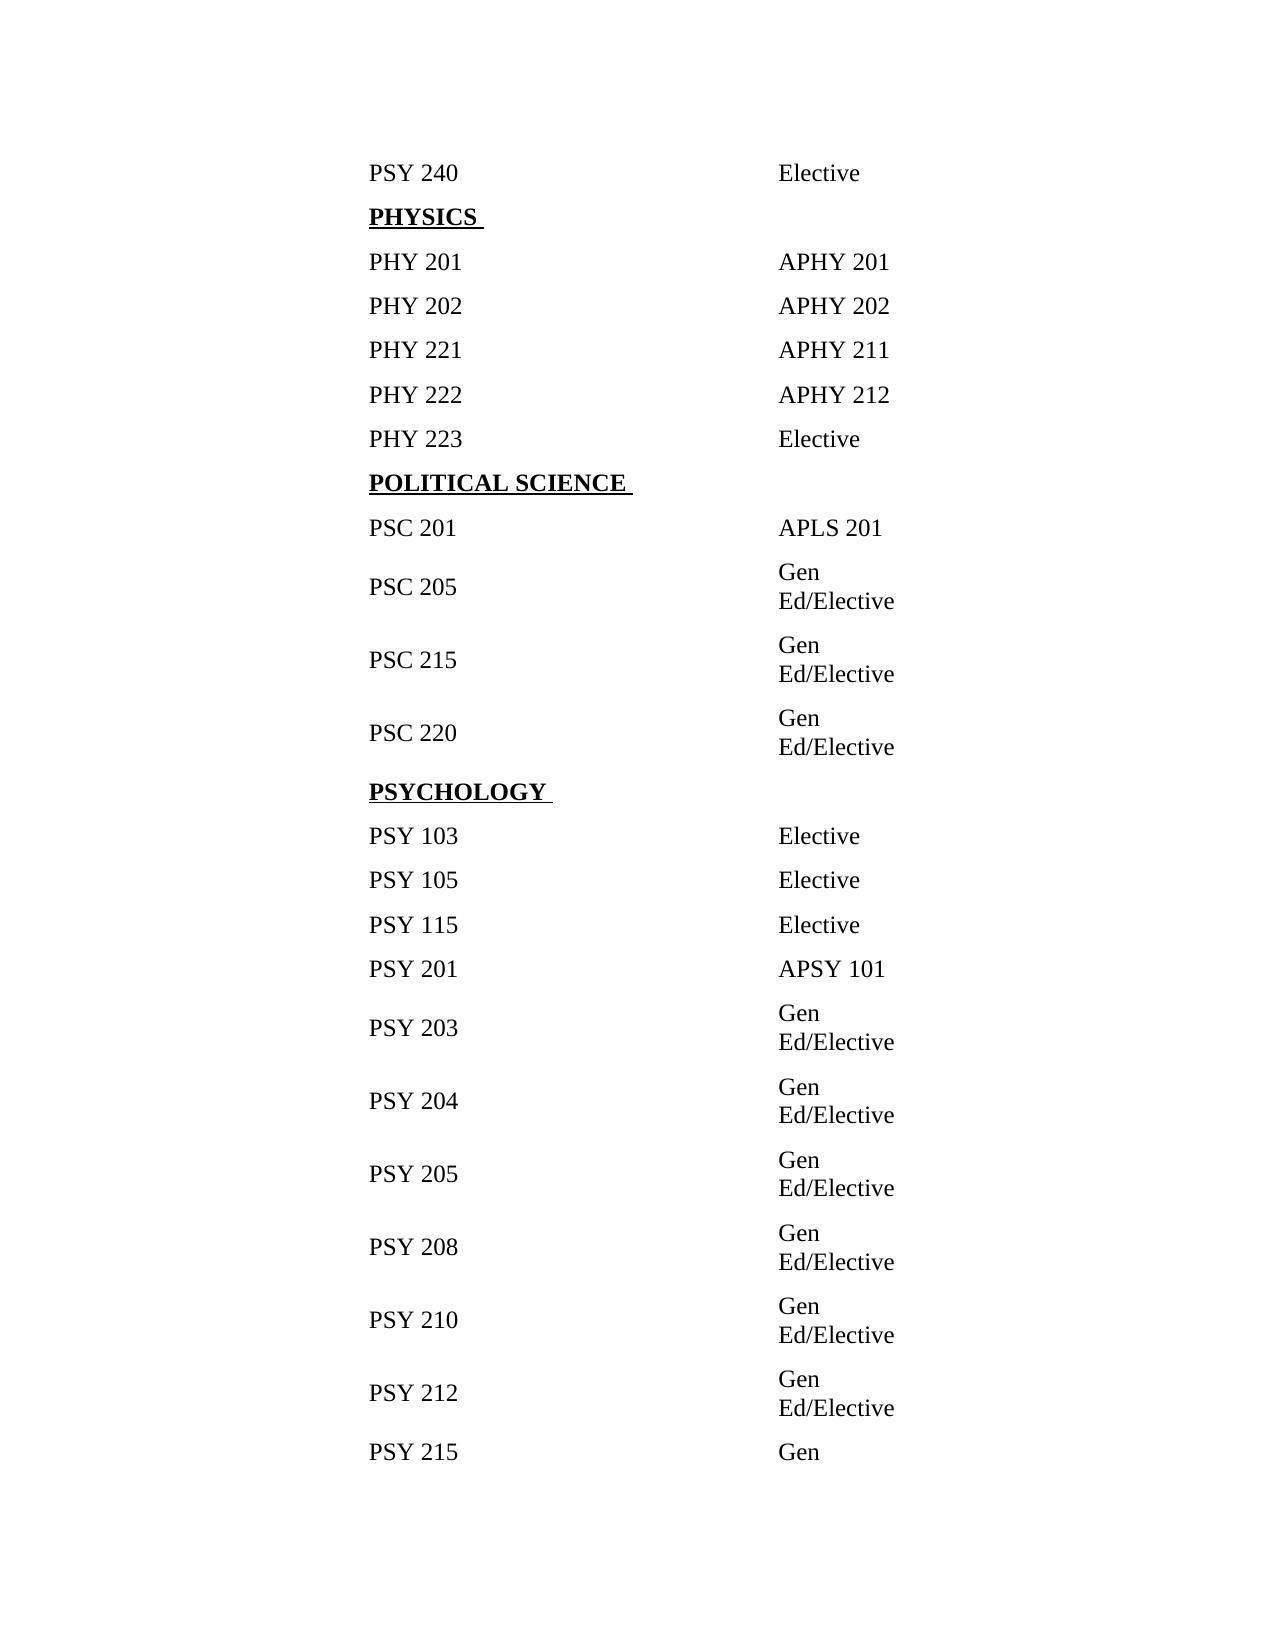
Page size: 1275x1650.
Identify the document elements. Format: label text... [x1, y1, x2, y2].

table_cell Gen Ed/Elective [770, 623, 914, 696]
table_cell PSC 215 [361, 623, 770, 696]
table_cell Gen Ed/Elective [770, 1429, 914, 1474]
table_cell Elective [770, 150, 914, 194]
table_cell APHY 212 [770, 372, 914, 416]
table_cell Gen Ed/Elective [770, 991, 914, 1064]
table_cell Elective [770, 858, 914, 902]
table_cell Gen Ed/Elective [770, 1283, 914, 1356]
table_cell PSY 240 [361, 150, 770, 194]
table_cell POLITICAL SCIENCE [361, 461, 914, 505]
table_cell Elective [770, 813, 914, 857]
table_cell Elective [770, 416, 914, 461]
table_cell PSYCHOLOGY [361, 769, 914, 813]
table_cell PSY 201 [361, 946, 770, 991]
table_cell PHY 221 [361, 328, 770, 372]
table_cell Gen Ed/Elective [770, 549, 914, 622]
table_cell PSY 215 [361, 1429, 770, 1474]
table_cell PHYSICS [361, 194, 914, 239]
table_cell PSY 208 [361, 1210, 770, 1283]
table_cell Gen Ed/Elective [770, 1064, 914, 1137]
table_cell Gen Ed/Elective [770, 1137, 914, 1210]
table_cell PSY 210 [361, 1283, 770, 1356]
table_cell PSY 203 [361, 991, 770, 1064]
table_cell PSY 103 [361, 813, 770, 857]
table_cell PSY 205 [361, 1137, 770, 1210]
table_cell PSC 220 [361, 696, 770, 769]
table_cell PSC 205 [361, 549, 770, 622]
table_cell PHY 201 [361, 239, 770, 283]
table_cell APHY 202 [770, 283, 914, 327]
table_cell PSY 115 [361, 902, 770, 946]
table_cell Gen Ed/Elective [770, 696, 914, 769]
table_cell Gen Ed/Elective [770, 1356, 914, 1429]
table_cell APHY 211 [770, 328, 914, 372]
table_cell Elective [770, 902, 914, 946]
table_cell PHY 222 [361, 372, 770, 416]
table_cell PSY 105 [361, 858, 770, 902]
table_cell APSY 101 [770, 946, 914, 991]
table_cell PSC 201 [361, 505, 770, 549]
table_cell APHY 201 [770, 239, 914, 283]
table_cell PHY 223 [361, 416, 770, 461]
table_cell PSY 204 [361, 1064, 770, 1137]
table_cell PHY 202 [361, 283, 770, 327]
table_cell PSY 212 [361, 1356, 770, 1429]
table_cell APLS 201 [770, 505, 914, 549]
table_cell Gen Ed/Elective [770, 1210, 914, 1283]
